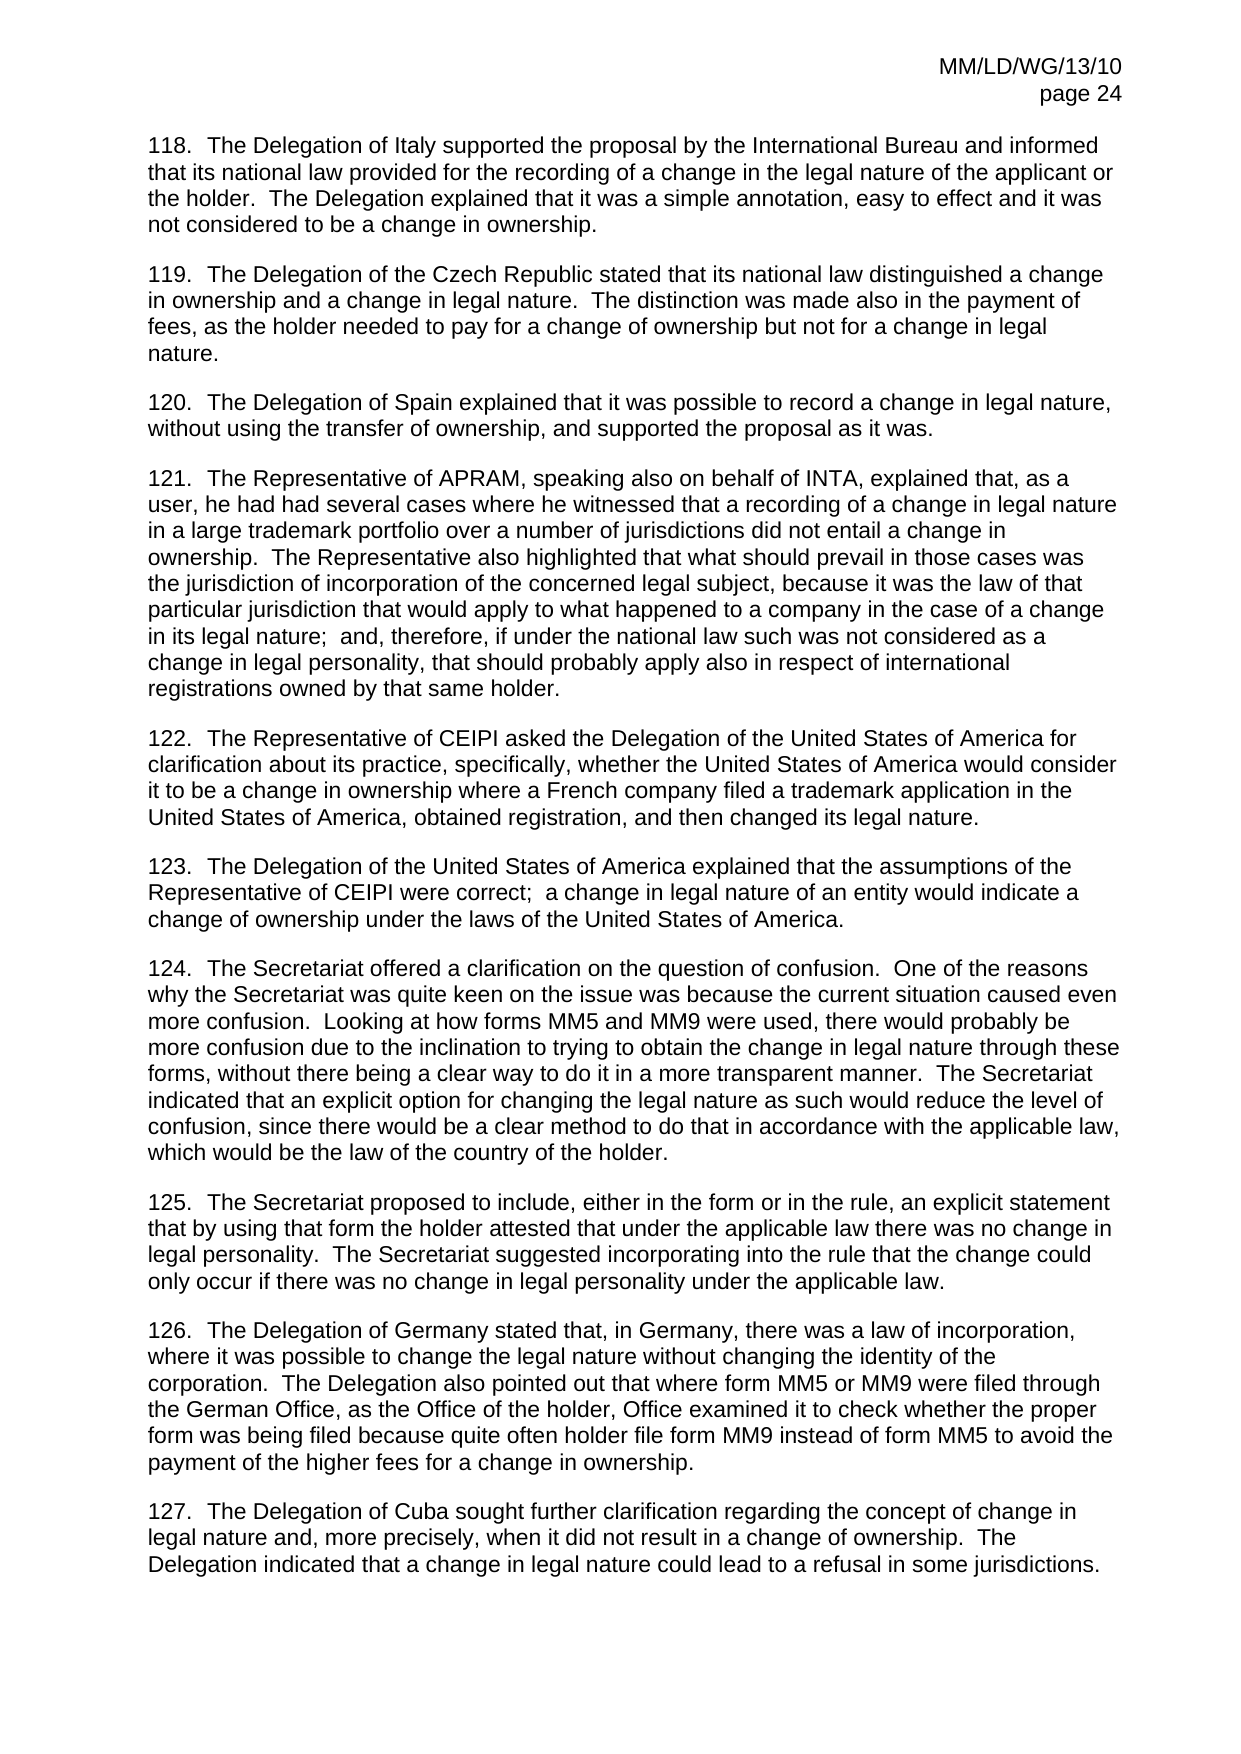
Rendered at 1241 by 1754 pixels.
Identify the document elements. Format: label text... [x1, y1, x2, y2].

text The Delegation of Germany stated that, in Germany, there was a law of incorporation, where it was possible to change the legal nature without changing the identity of the corporation. The Delegation also pointed out that where form MM5 or MM9 were filed through the German Office, as the Office of the holder, Office examined it to check whether the proper form was being filed because quite often holder file form MM9 instead of form MM5 to avoid the payment of the higher fees for a change in ownership. [148, 1317, 1122, 1475]
text The Delegation of Italy supported the proposal by the International Bureau and informed that its national law provided for the recording of a change in the legal nature of the applicant or the holder. The Delegation explained that it was a simple annotation, easy to effect and it was not considered to be a change in ownership. [148, 132, 1122, 238]
text The Representative of CEIPI asked the Delegation of the United States of America for clarification about its practice, specifically, whether the United States of America would consider it to be a change in ownership where a French company filed a trademark application in the United States of America, obtained registration, and then changed its legal nature. [148, 724, 1122, 830]
text The Delegation of Cuba sought further clarification regarding the concept of change in legal nature and, more precisely, when it did not result in a change of ownership. The Delegation indicated that a change in legal nature could lead to a refusal in some jurisdictions. [148, 1498, 1122, 1577]
text The Representative of APRAM, speaking also on behalf of INTA, explained that, as a user, he had had several cases where he witnessed that a recording of a change in legal nature in a large trademark portfolio over a number of jurisdictions did not entail a change in ownership. The Representative also highlighted that what should prevail in those cases was the jurisdiction of incorporation of the concerned legal subject, because it was the law of that particular jurisdiction that would apply to what happened to a company in the case of a change in its legal nature; and, therefore, if under the national law such was not considered as a change in legal personality, that should probably apply also in respect of international registrations owned by that same holder. [148, 464, 1122, 702]
text The Delegation of Spain explained that it was possible to record a change in legal nature, without using the transfer of ownership, and supported the proposal as it was. [148, 389, 1122, 442]
text The Secretariat offered a clarification on the question of confusion. One of the reasons why the Secretariat was quite keen on the issue was because the current situation caused even more confusion. Looking at how forms MM5 and MM9 were used, there would probably be more confusion due to the inclination to trying to obtain the change in legal nature through these forms, without there being a clear way to do it in a more transparent manner. The Secretariat indicated that an explicit option for changing the legal nature as such would reduce the level of confusion, since there would be a clear method to do that in accordance with the applicable law, which would be the law of the country of the holder. [148, 955, 1122, 1166]
text The Secretariat proposed to include, either in the form or in the rule, an explicit statement that by using that form the holder attested that under the applicable law there was no change in legal personality. The Secretariat suggested incorporating into the rule that the change could only occur if there was no change in legal personality under the applicable law. [148, 1189, 1122, 1294]
text The Delegation of the United States of America explained that the assumptions of the Representative of CEIPI were correct; a change in legal nature of an entity would indicate a change of ownership under the laws of the United States of America. [148, 853, 1122, 932]
text The Delegation of the Czech Republic stated that its national law distinguished a change in ownership and a change in legal nature. The distinction was made also in the payment of fees, as the holder needed to pay for a change of ownership but not for a change in legal nature. [148, 261, 1122, 366]
